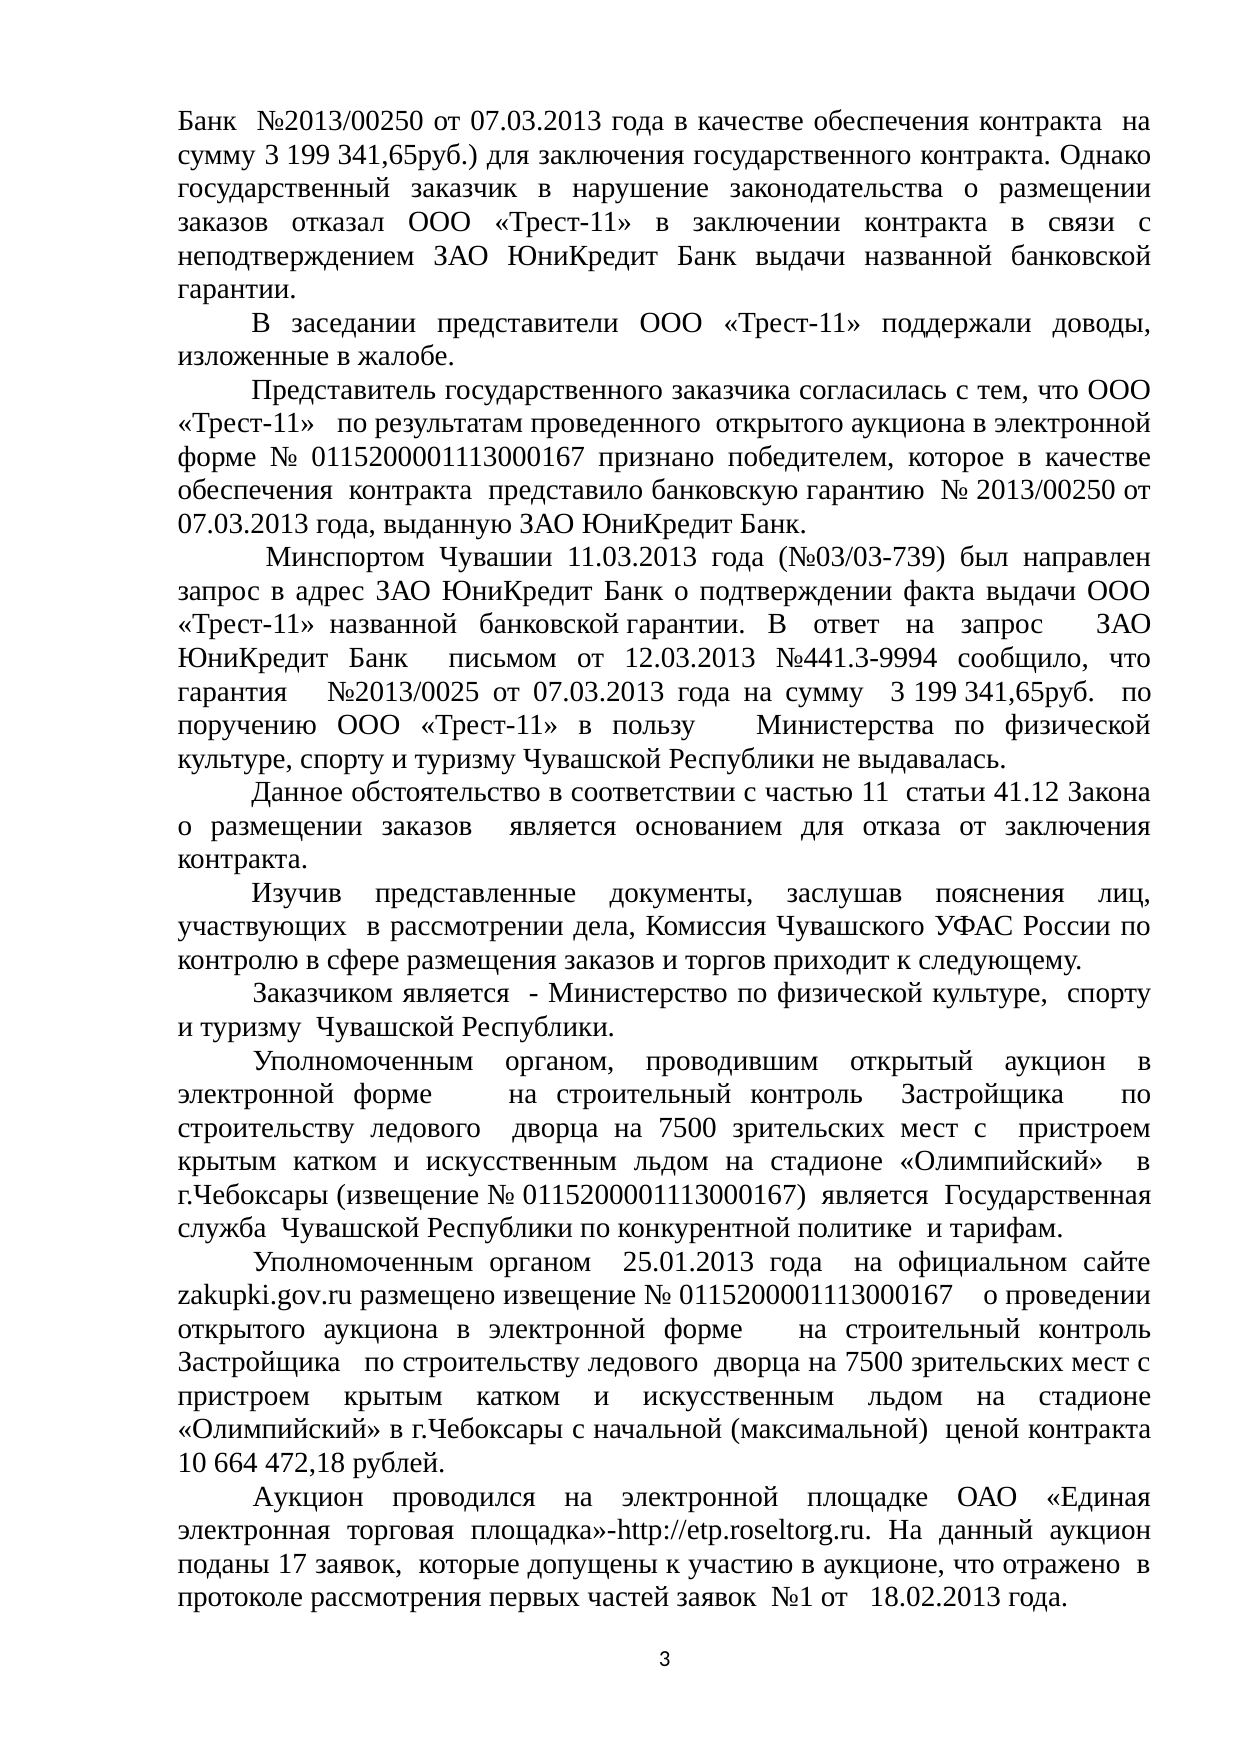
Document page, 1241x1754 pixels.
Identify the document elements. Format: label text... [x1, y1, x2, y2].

text Аукцион проводился на электронной площадке ОАО «Единая электронная торговая площадка»-http://etр.roseltorg.ru. На данный аукцион поданы 17 заявок, которые допущены к участию в аукционе, что отражено в протоколе рассмотрения первых частей заявок №1 от 18.02.2013 года. [177, 1479, 1152, 1613]
text Изучив представленные документы, заслушав пояснения лиц, участвующих в рассмотрении дела, Комиссия Чувашского УФАС России по контролю в сфере размещения заказов и торгов приходит к следующему. [177, 875, 1152, 976]
text Заказчиком является - Министерство по физической культуре, спорту и туризму Чувашской Республики. [177, 976, 1152, 1043]
text Данное обстоятельство в соответствии с частью 11 статьи 41.12 Закона о размещении заказов является основанием для отказа от заключения контракта. [177, 774, 1152, 875]
text Уполномоченным органом, проводившим открытый аукцион в электронной форме на строительный контроль Застройщика по строительству ледового дворца на 7500 зрительских мест с пристроем крытым катком и искусственным льдом на стадионе «Олимпийский» в г.Чебоксары (извещение № 0115200001113000167) является Государственная служба Чувашской Республики по конкурентной политике и тарифам. [177, 1043, 1152, 1244]
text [177, 103, 1152, 305]
text Минспортом Чувашии 11.03.2013 года (№03/03-739) был направлен запрос в адрес ЗАО ЮниКредит Банк о подтверждении факта выдачи ООО «Трест-11» названной банковской гарантии. В ответ на запрос ЗАО ЮниКредит Банк письмом от 12.03.2013 №441.3-9994 сообщило, что гарантия №2013/0025 от 07.03.2013 года на сумму 3 199 341,65руб. по поручению ООО «Трест-11» в пользу Министерства по физической культуре, спорту и туризму Чувашской Республики не выдавалась. [177, 539, 1152, 774]
text Уполномоченным органом 25.01.2013 года на официальном сайте zakupki.gov.ru размещено извещение № 0115200001113000167 о проведении открытого аукциона в электронной форме на строительный контроль Застройщика по строительству ледового дворца на 7500 зрительских мест с пристроем крытым катком и искусственным льдом на стадионе «Олимпийский» в г.Чебоксары с начальной (максимальной) ценой контракта 10 664 472,18 рублей. [177, 1244, 1152, 1479]
text В заседании представители ООО «Трест-11» поддержали доводы, изложенные в жалобе. [177, 305, 1152, 372]
text Представитель государственного заказчика согласилась с тем, что ООО «Трест-11» по результатам проведенного открытого аукциона в электронной форме № 0115200001113000167 признано победителем, которое в качестве обеспечения контракта представило банковскую гарантию № 2013/00250 от 07.03.2013 года, выданную ЗАО ЮниКредит Банк. [177, 372, 1152, 539]
